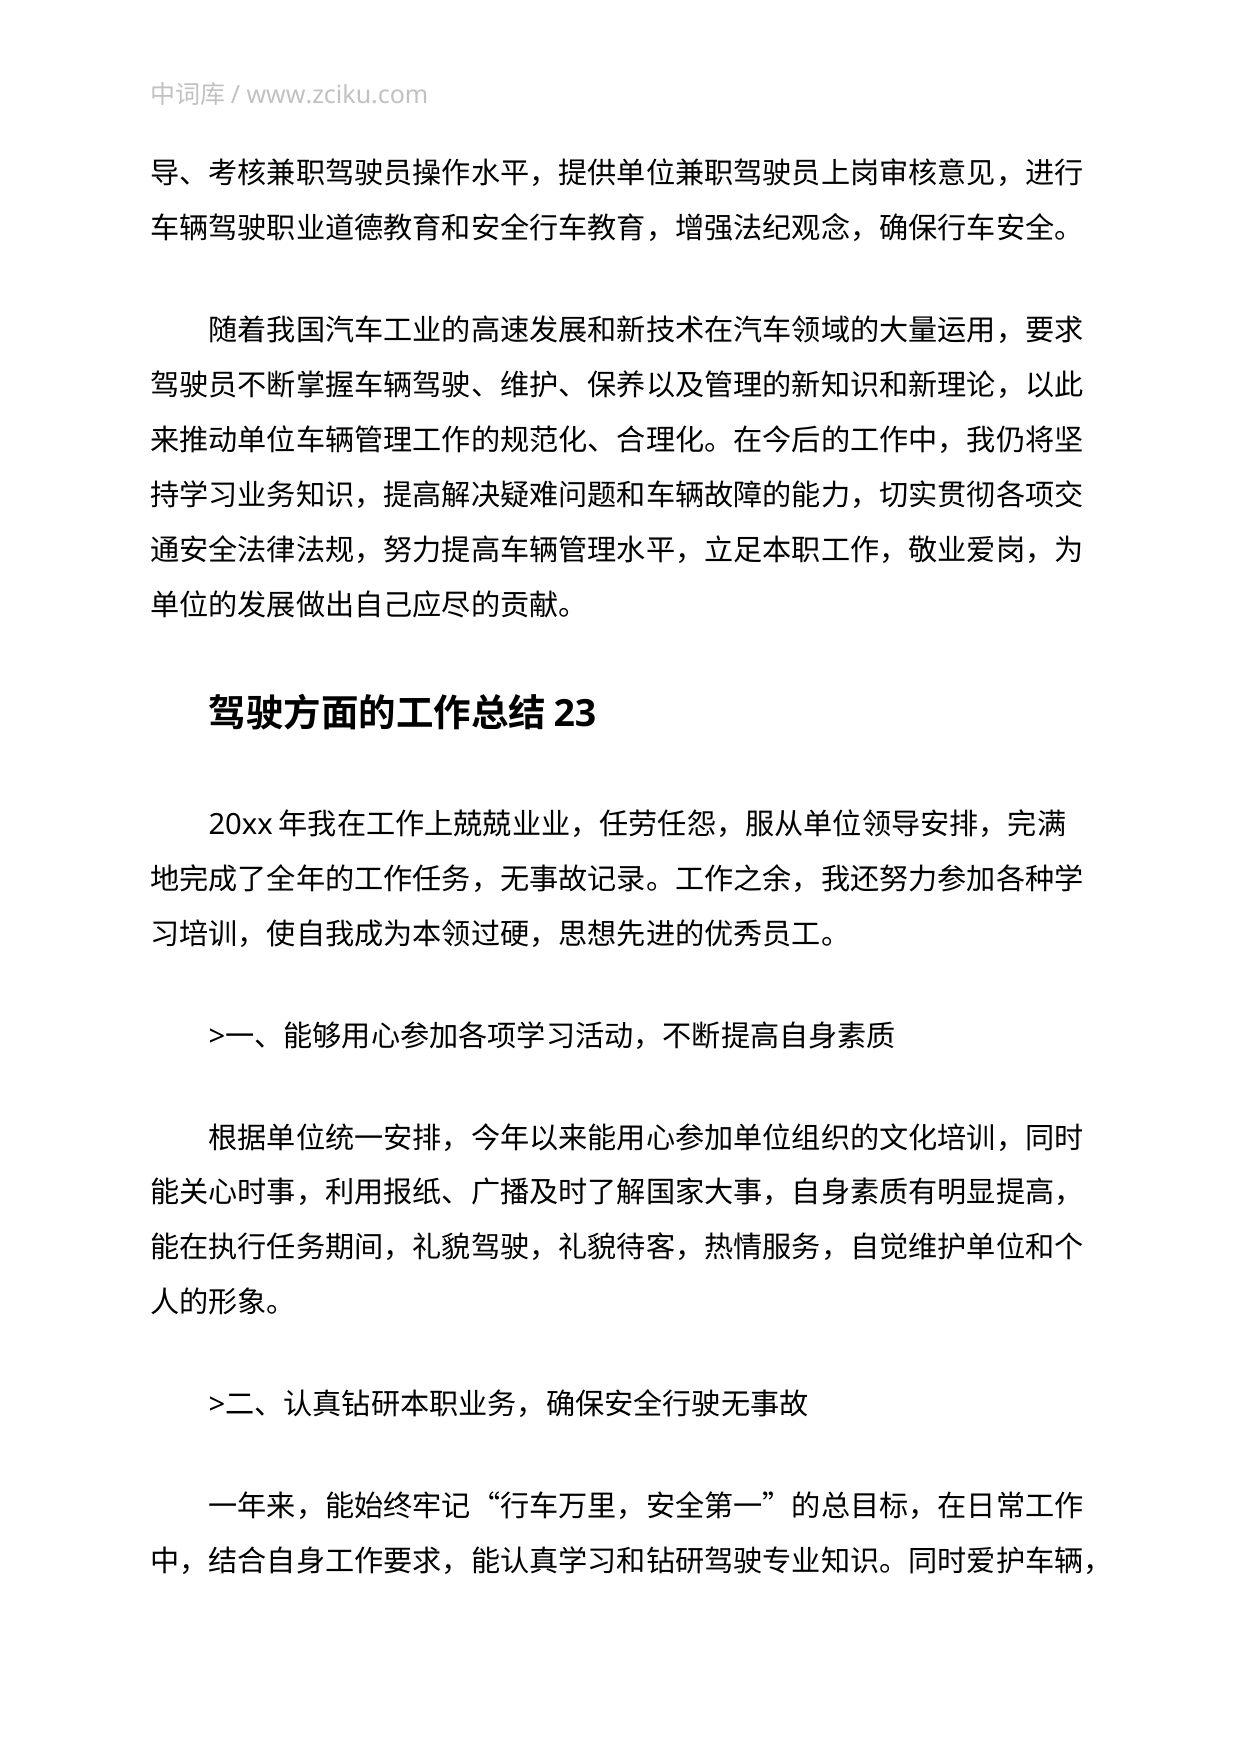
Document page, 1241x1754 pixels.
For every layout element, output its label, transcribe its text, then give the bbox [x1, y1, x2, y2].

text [150, 1483, 1090, 1580]
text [150, 150, 1090, 247]
text 随着我国汽车工业的高速发展和新技术在汽车领域的大量运用，要求驾驶员不断掌握车辆驾驶、维护、保养以及管理的新知识和新理论，以此来推动单位车辆管理工作的规范化、合理化。在今后的工作中，我仍将坚持学习业务知识，提高解决疑难问题和车辆故障的能力，切实贯彻各项交通安全法律法规，努力提高车辆管理水平，立足本职工作，敬业爱岗，为单位的发展做出自己应尽的贡献。 [150, 307, 1090, 623]
text 驾驶方面的工作总结23 [150, 683, 1090, 737]
text 根据单位统一安排，今年以来能用心参加单位组织的文化培训，同时能关心时事，利用报纸、广播及时了解国家大事，自身素质有明显提高，能在执行任务期间，礼貌驾驶，礼貌待客，热情服务，自觉维护单位和个人的形象。 [150, 1114, 1090, 1321]
text >一、能够用心参加各项学习活动，不断提高自身素质 [150, 1012, 1090, 1054]
text 20xx年我在工作上兢兢业业，任劳任怨，服从单位领导安排，完满地完成了全年的工作任务，无事故记录。工作之余，我还努力参加各种学习培训，使自我成为本领过硬，思想先进的优秀员工。 [150, 801, 1090, 953]
text >二、认真钻研本职业务，确保安全行驶无事故 [150, 1381, 1090, 1423]
